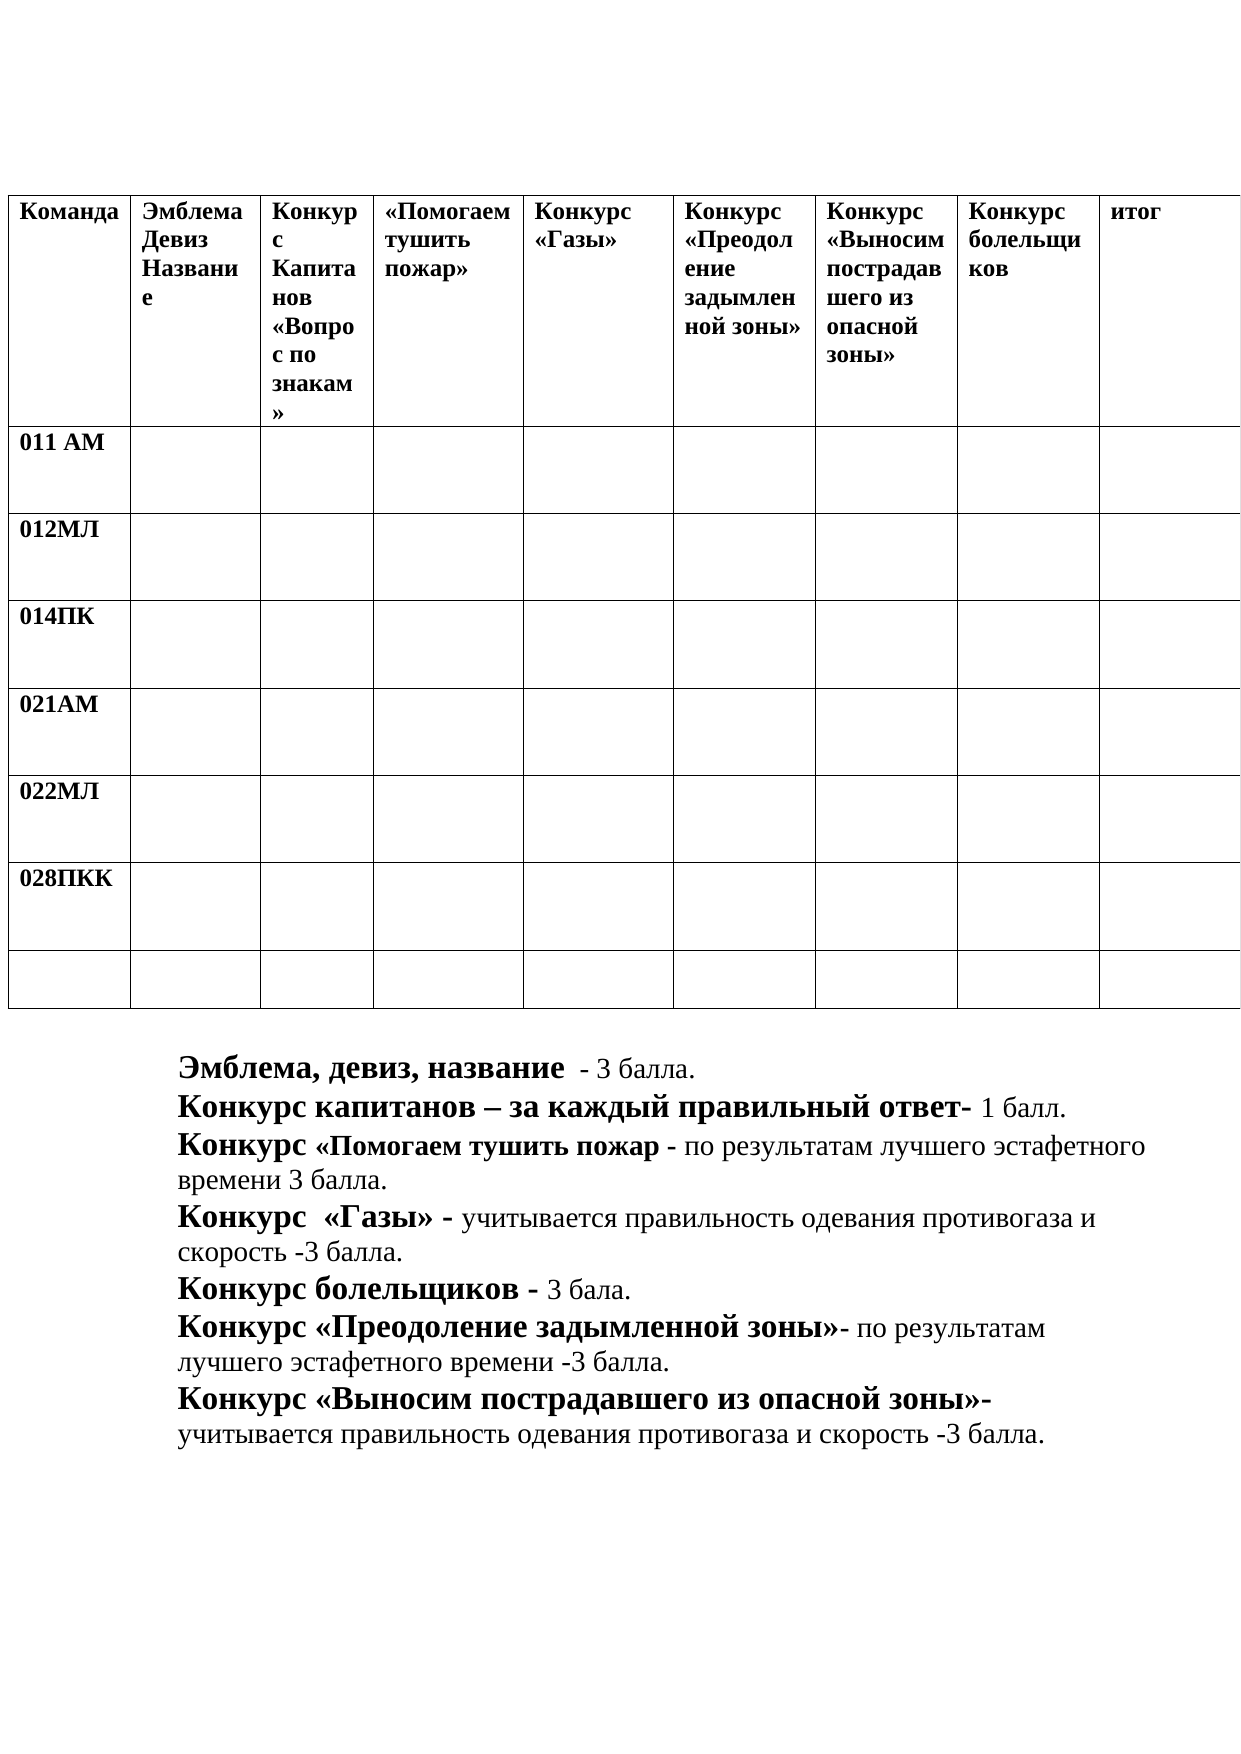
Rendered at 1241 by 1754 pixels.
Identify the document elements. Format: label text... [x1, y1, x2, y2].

table_cell [131, 601, 260, 688]
table_cell [816, 427, 957, 513]
table_cell 022МЛ [9, 776, 130, 862]
table_cell [674, 427, 815, 513]
table_cell [958, 951, 1099, 1008]
table_cell [374, 427, 523, 513]
table_cell [958, 776, 1099, 862]
table_cell 028ПКК [9, 863, 130, 949]
table_cell [261, 427, 373, 513]
table_cell [524, 427, 673, 513]
table_cell [816, 514, 957, 600]
text Конкурс «Газы» - учитывается правильность одевания противогаза и скорость -3 балла. [177, 1196, 1152, 1268]
text Эмблема, девиз, название - 3 балла. [177, 1047, 1152, 1086]
text Конкурс «Преодоление задымленной зоны»- по результатам лучшего эстафетного времени -3 балла. [177, 1306, 1152, 1378]
table_cell [131, 951, 260, 1008]
table_header Конкурс «Газы» [524, 196, 673, 426]
table_cell [1100, 863, 1240, 949]
table_cell [131, 863, 260, 949]
text Конкурс «Помогаем тушить пожар - по результатам лучшего эстафетного времени 3 балла. [177, 1124, 1152, 1196]
table_cell [1100, 601, 1240, 688]
table_cell [524, 689, 673, 775]
table_cell [131, 689, 260, 775]
table_cell [9, 951, 130, 1008]
table_header Команда [9, 196, 130, 426]
table_cell [261, 689, 373, 775]
table_cell [524, 863, 673, 949]
table_header «Помогаем тушить пожар» [374, 196, 523, 426]
table_cell [261, 863, 373, 949]
table_cell [1100, 951, 1240, 1008]
table_cell [674, 514, 815, 600]
table_cell [816, 951, 957, 1008]
table_cell [261, 514, 373, 600]
table_cell [374, 514, 523, 600]
table_cell [524, 514, 673, 600]
table_cell [374, 776, 523, 862]
table_cell [131, 514, 260, 600]
table_cell [674, 689, 815, 775]
table_cell [958, 427, 1099, 513]
table_cell [374, 863, 523, 949]
table_cell [1100, 427, 1240, 513]
table_header Эмблема Девиз Название [131, 196, 260, 426]
table_cell [816, 689, 957, 775]
text Конкурс капитанов – за каждый правильный ответ- 1 балл. [177, 1086, 1152, 1124]
table_cell [674, 776, 815, 862]
table_cell [958, 689, 1099, 775]
table_cell 011 АМ [9, 427, 130, 513]
table_cell [674, 601, 815, 688]
text Конкурс болельщиков - 3 бала. [177, 1268, 1152, 1306]
table_cell [524, 776, 673, 862]
table_cell 014ПК [9, 601, 130, 688]
table_header Конкурс болельщиков [958, 196, 1099, 426]
table_cell [374, 951, 523, 1008]
table_cell 012МЛ [9, 514, 130, 600]
table_cell [524, 951, 673, 1008]
table_cell 021АМ [9, 689, 130, 775]
table_header итог [1100, 196, 1240, 426]
table_cell [1100, 514, 1240, 600]
table_cell [261, 951, 373, 1008]
table_cell [131, 776, 260, 862]
table_cell [261, 776, 373, 862]
table_cell [816, 601, 957, 688]
table_cell [1100, 776, 1240, 862]
table_cell [816, 776, 957, 862]
table_header Конкурс Капитанов «Вопрос по знакам» [261, 196, 373, 426]
table_cell [958, 863, 1099, 949]
table_cell [958, 514, 1099, 600]
table_cell [131, 427, 260, 513]
table_cell [958, 601, 1099, 688]
table_cell [674, 951, 815, 1008]
table_cell [261, 601, 373, 688]
table_header Конкурс «Выносим пострадавшего из опасной зоны» [816, 196, 957, 426]
table_cell [1100, 689, 1240, 775]
text Конкурс «Выносим пострадавшего из опасной зоны»- учитывается правильность одевания противогаза и скорость -3 балла. [177, 1378, 1152, 1450]
table_cell [374, 689, 523, 775]
table_cell [816, 863, 957, 949]
table_cell [674, 863, 815, 949]
table_header Конкурс «Преодоление задымленной зоны» [674, 196, 815, 426]
table_cell [524, 601, 673, 688]
table_cell [374, 601, 523, 688]
